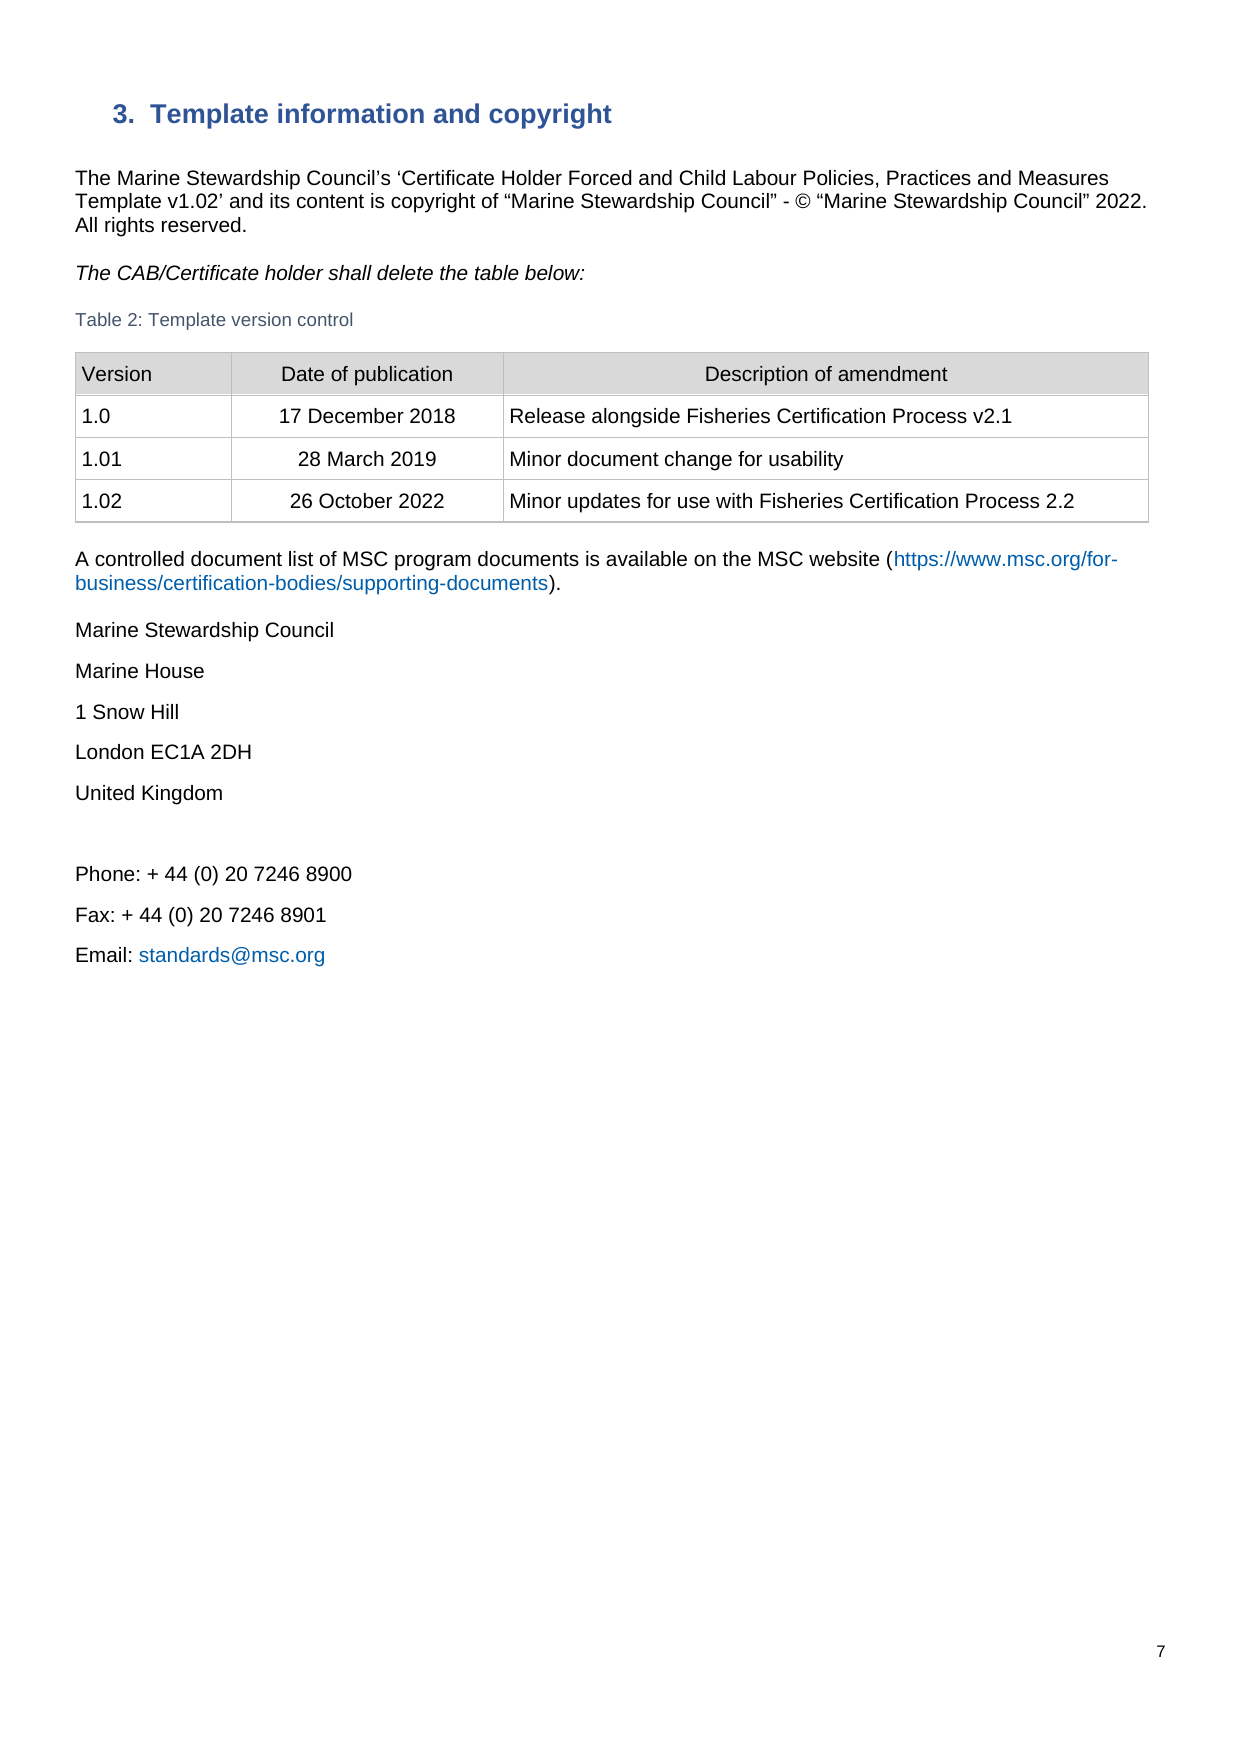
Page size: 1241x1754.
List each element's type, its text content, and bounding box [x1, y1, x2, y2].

table_cell 1.0 [76, 396, 231, 437]
table_cell Minor document change for usability [504, 438, 1148, 479]
table_cell 17 December 2018 [232, 396, 503, 437]
table_cell 28 March 2019 [232, 438, 503, 479]
text Phone: + 44 (0) 20 7246 8900 [75, 862, 1165, 886]
text Email: standards@msc.org [75, 943, 1165, 967]
text Table 2: Template version control [75, 309, 1165, 331]
table_cell Minor updates for use with Fisheries Certification Process 2.2 [504, 480, 1148, 521]
table_cell 26 October 2022 [232, 480, 503, 521]
list Template information and copyright [112, 98, 1165, 129]
table_cell 1.01 [76, 438, 231, 479]
text United Kingdom [75, 781, 1165, 805]
table_header Description of amendment [504, 353, 1148, 394]
text The Marine Stewardship Council’s ‘Certificate Holder Forced and Child Labour Policies, Practices and Measures Template v1.02’ and its content is copyright of “Marine Stewardship Council” - © “Marine Stewardship Council” 2022. All rights reserved. [75, 165, 1165, 237]
table_header Version [76, 353, 231, 394]
text The CAB/Certificate holder shall delete the table below: [75, 261, 1165, 285]
text A controlled document list of MSC program documents is available on the MSC website (https://www.msc.org/for-business/certification-bodies/supporting-documents). [75, 546, 1165, 594]
text Fax: + 44 (0) 20 7246 8901 [75, 903, 1165, 927]
text London EC1A 2DH [75, 740, 1165, 764]
table_cell Release alongside Fisheries Certification Process v2.1 [504, 396, 1148, 437]
text Marine Stewardship Council [75, 618, 1165, 642]
table_cell 1.02 [76, 480, 231, 521]
table_header Date of publication [232, 353, 503, 394]
text 1 Snow Hill [75, 699, 1165, 723]
text Marine House [75, 659, 1165, 683]
